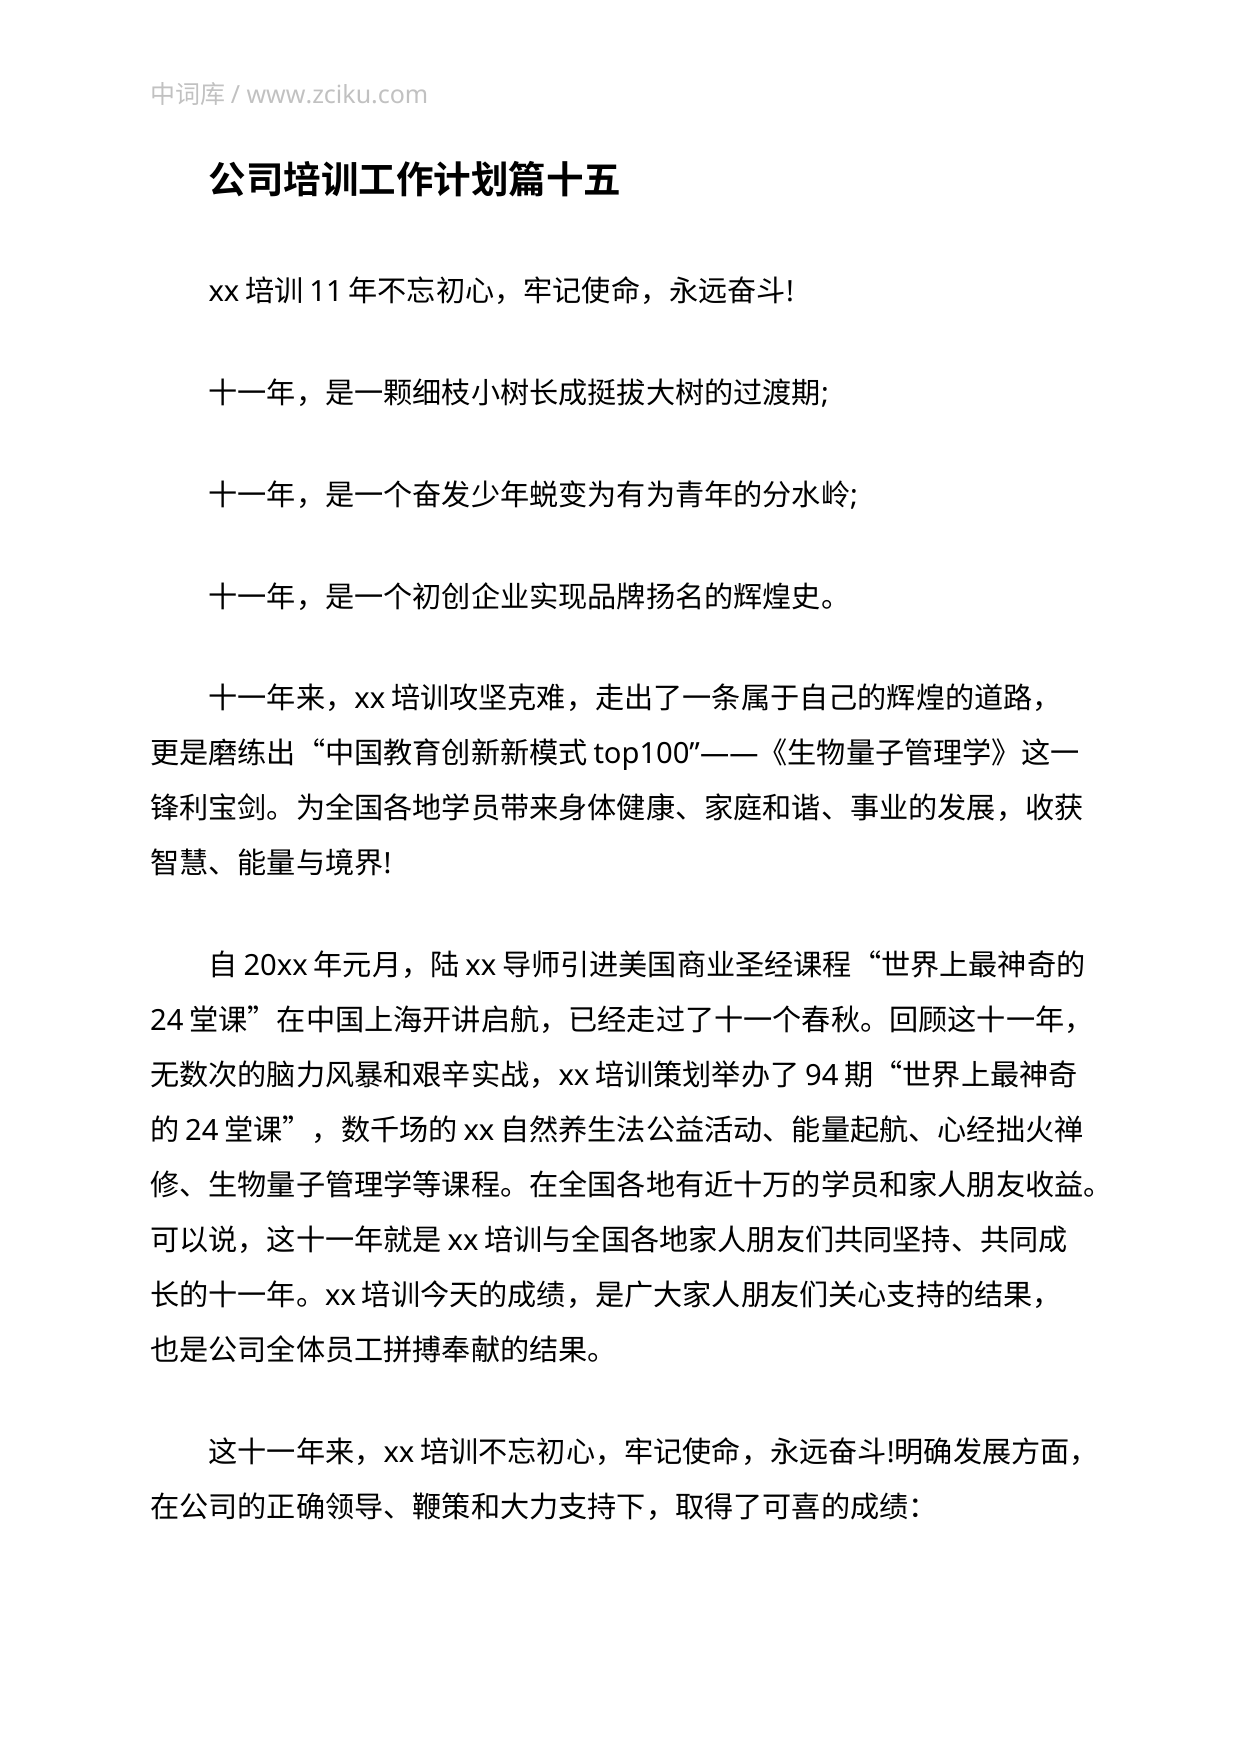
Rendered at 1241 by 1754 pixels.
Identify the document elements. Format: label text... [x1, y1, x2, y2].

text 十一年来，xx培训攻坚克难，走出了一条属于自己的辉煌的道路，更是磨练出“中国教育创新新模式top100”——《生物量子管理学》这一锋利宝剑。为全国各地学员带来身体健康、家庭和谐、事业的发展，收获智慧、能量与境界! [150, 675, 1090, 882]
text 十一年，是一个初创企业实现品牌扬名的辉煌史。 [150, 573, 1090, 616]
text xx培训11年不忘初心，牢记使命，永远奋斗! [150, 267, 1090, 310]
text 自20xx年元月，陆xx导师引进美国商业圣经课程“世界上最神奇的24堂课”在中国上海开讲启航，已经走过了十一个春秋。回顾这十一年，无数次的脑力风暴和艰辛实战，xx培训策划举办了94期“世界上最神奇的24堂课”，数千场的xx自然养生法公益活动、能量起航、心经拙火禅修、生物量子管理学等课程。在全国各地有近十万的学员和家人朋友收益。可以说，这十一年就是xx培训与全国各地家人朋友们共同坚持、共同成长的十一年。xx培训今天的成绩，是广大家人朋友们关心支持的结果，也是公司全体员工拼搏奉献的结果。 [150, 942, 1090, 1369]
text 这十一年来，xx培训不忘初心，牢记使命，永远奋斗!明确发展方面，在公司的正确领导、鞭策和大力支持下，取得了可喜的成绩： [150, 1429, 1090, 1526]
text 十一年，是一个奋发少年蜕变为有为青年的分水岭; [150, 471, 1090, 514]
text 十一年，是一颗细枝小树长成挺拔大树的过渡期; [150, 369, 1090, 412]
text 公司培训工作计划篇十五 [150, 150, 1090, 204]
